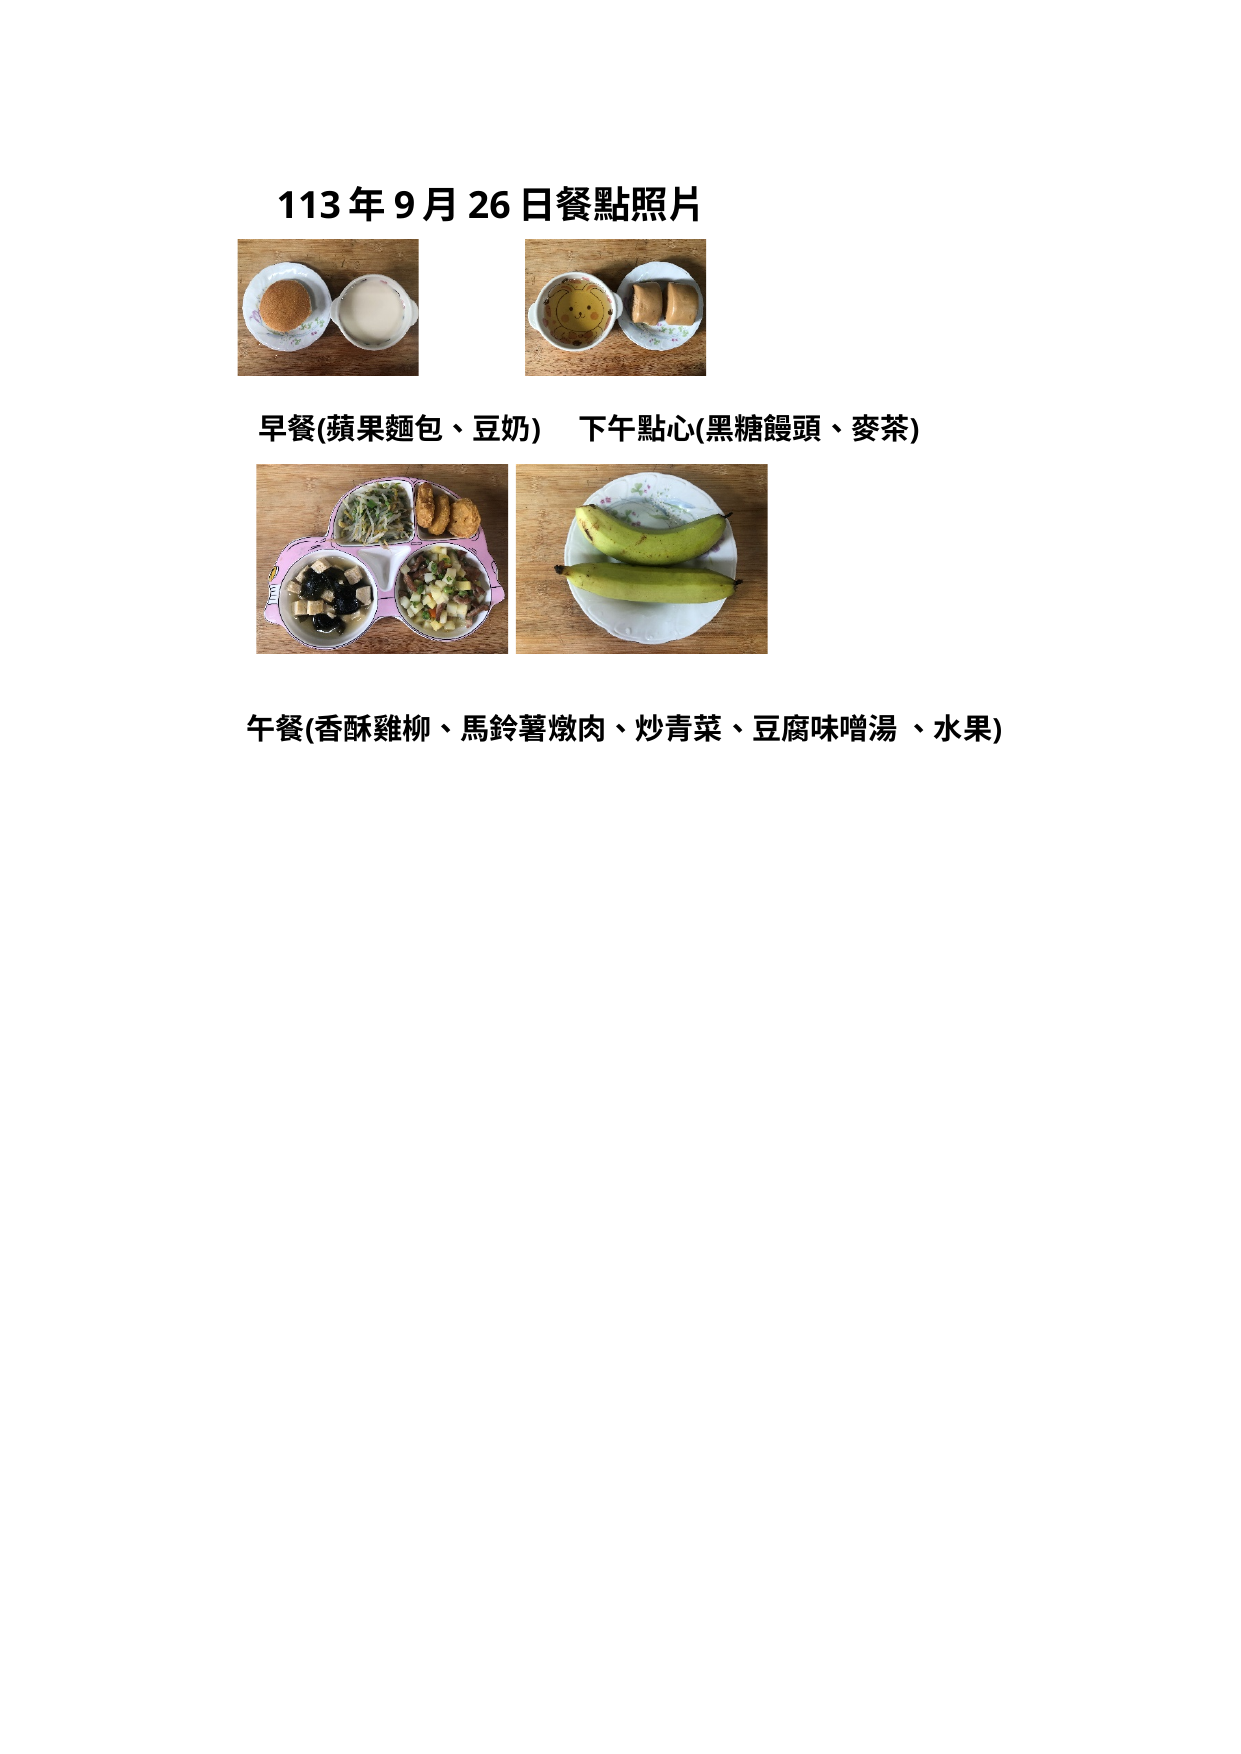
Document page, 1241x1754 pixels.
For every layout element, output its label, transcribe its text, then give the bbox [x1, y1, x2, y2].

text 午餐(香酥雞柳、馬鈴薯燉肉、炒青菜、豆腐味噌湯 、水果) [150, 689, 1106, 764]
picture [237, 239, 419, 376]
picture [515, 464, 768, 654]
picture [525, 239, 707, 376]
picture [256, 464, 509, 654]
text 早餐(蘋果麵包、豆奶) 下午點心(黑糖饅頭、麥茶) [150, 389, 1106, 464]
text 113年9月26日餐點照片 [150, 164, 1106, 239]
